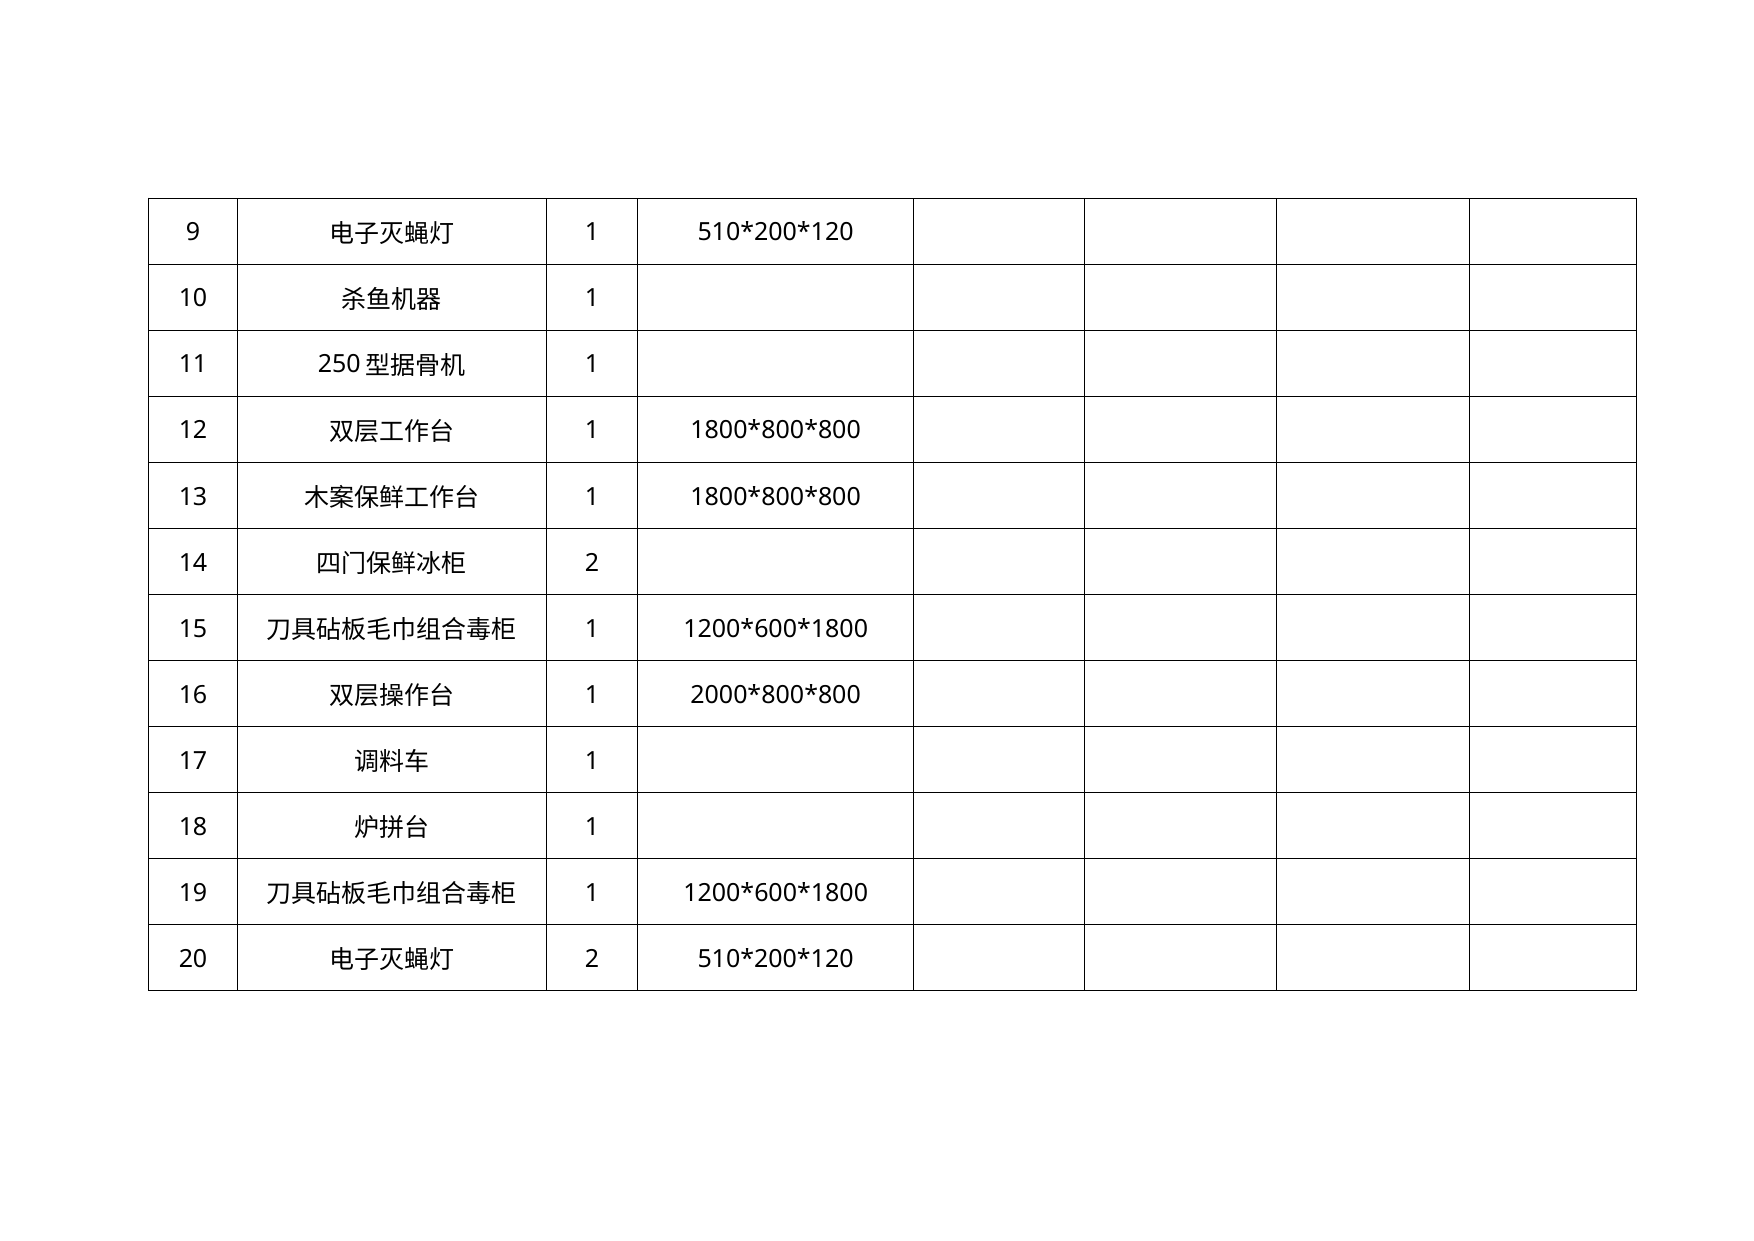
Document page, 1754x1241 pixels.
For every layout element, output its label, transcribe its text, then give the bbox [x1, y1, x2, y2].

table_cell [1470, 529, 1636, 594]
table_cell [1085, 463, 1276, 528]
table_cell 1 [547, 793, 637, 858]
table_cell 刀具砧板毛巾组合毒柜 [238, 595, 546, 660]
table_cell 1 [547, 595, 637, 660]
table_cell [1277, 529, 1469, 594]
table_cell 18 [149, 793, 237, 858]
table_cell [1085, 331, 1276, 396]
table_cell [914, 595, 1084, 660]
table_cell 1 [547, 199, 637, 264]
table_cell 1800*800*800 [638, 463, 913, 528]
table_cell 12 [149, 397, 237, 462]
table_cell [914, 463, 1084, 528]
table_cell 19 [149, 859, 237, 924]
table_cell [638, 265, 913, 330]
table_cell [1277, 793, 1469, 858]
table_cell [1470, 661, 1636, 726]
table_cell [1470, 463, 1636, 528]
table_cell 1 [547, 331, 637, 396]
table_cell [1470, 859, 1636, 924]
table_cell [1085, 265, 1276, 330]
table_cell 木案保鲜工作台 [238, 463, 546, 528]
table_cell [914, 859, 1084, 924]
table_cell [914, 661, 1084, 726]
table_cell 调料车 [238, 727, 546, 792]
table_cell [1085, 925, 1276, 990]
table_cell [1277, 397, 1469, 462]
table_cell [1085, 859, 1276, 924]
table_cell 1 [547, 727, 637, 792]
table_cell 16 [149, 661, 237, 726]
table_cell [1470, 331, 1636, 396]
table_cell [914, 529, 1084, 594]
table_cell [1277, 727, 1469, 792]
table_cell 2 [547, 925, 637, 990]
table_cell [1470, 397, 1636, 462]
table_cell [638, 529, 913, 594]
table_cell 1 [547, 397, 637, 462]
table_cell [1277, 331, 1469, 396]
table_cell [1470, 595, 1636, 660]
table_cell [1277, 265, 1469, 330]
table_cell [638, 727, 913, 792]
table_cell 15 [149, 595, 237, 660]
table_cell 刀具砧板毛巾组合毒柜 [238, 859, 546, 924]
table_cell [1277, 595, 1469, 660]
table_cell 四门保鲜冰柜 [238, 529, 546, 594]
table_cell [638, 331, 913, 396]
table_cell 杀鱼机器 [238, 265, 546, 330]
table_cell [1085, 199, 1276, 264]
table_cell 1 [547, 463, 637, 528]
table_cell [1085, 727, 1276, 792]
table_cell [914, 199, 1084, 264]
table_cell [914, 727, 1084, 792]
table_cell 13 [149, 463, 237, 528]
table_cell [1470, 793, 1636, 858]
table_cell [638, 793, 913, 858]
table_cell [1085, 661, 1276, 726]
table_cell [914, 265, 1084, 330]
table_cell [1277, 859, 1469, 924]
table_cell [1470, 727, 1636, 792]
table_cell 1 [547, 265, 637, 330]
table_cell 2 [547, 529, 637, 594]
table_cell 电子灭蝇灯 [238, 199, 546, 264]
table_cell [1277, 199, 1469, 264]
table_cell 10 [149, 265, 237, 330]
table_cell 1 [547, 661, 637, 726]
table_cell 9 [149, 199, 237, 264]
table_cell 20 [149, 925, 237, 990]
table_cell 11 [149, 331, 237, 396]
table_cell [914, 331, 1084, 396]
table_cell [1085, 793, 1276, 858]
table_cell [1470, 925, 1636, 990]
table_cell 1 [547, 859, 637, 924]
table_cell 250型据骨机 [238, 331, 546, 396]
table_cell [1277, 463, 1469, 528]
table_cell [1470, 199, 1636, 264]
table_cell 1200*600*1800 [638, 595, 913, 660]
table_cell [1085, 595, 1276, 660]
table_cell [914, 793, 1084, 858]
table_cell 双层工作台 [238, 397, 546, 462]
table_cell 炉拼台 [238, 793, 546, 858]
table_cell [1085, 529, 1276, 594]
table_cell [1085, 397, 1276, 462]
table_cell 1200*600*1800 [638, 859, 913, 924]
table_cell 电子灭蝇灯 [238, 925, 546, 990]
table_cell [914, 397, 1084, 462]
table_cell 510*200*120 [638, 199, 913, 264]
table_cell [1277, 925, 1469, 990]
table_cell [914, 925, 1084, 990]
table_cell 17 [149, 727, 237, 792]
table_cell 14 [149, 529, 237, 594]
table_cell 1800*800*800 [638, 397, 913, 462]
table_cell [1277, 661, 1469, 726]
table_cell 2000*800*800 [638, 661, 913, 726]
table_cell 510*200*120 [638, 925, 913, 990]
table_cell [1470, 265, 1636, 330]
table_cell 双层操作台 [238, 661, 546, 726]
